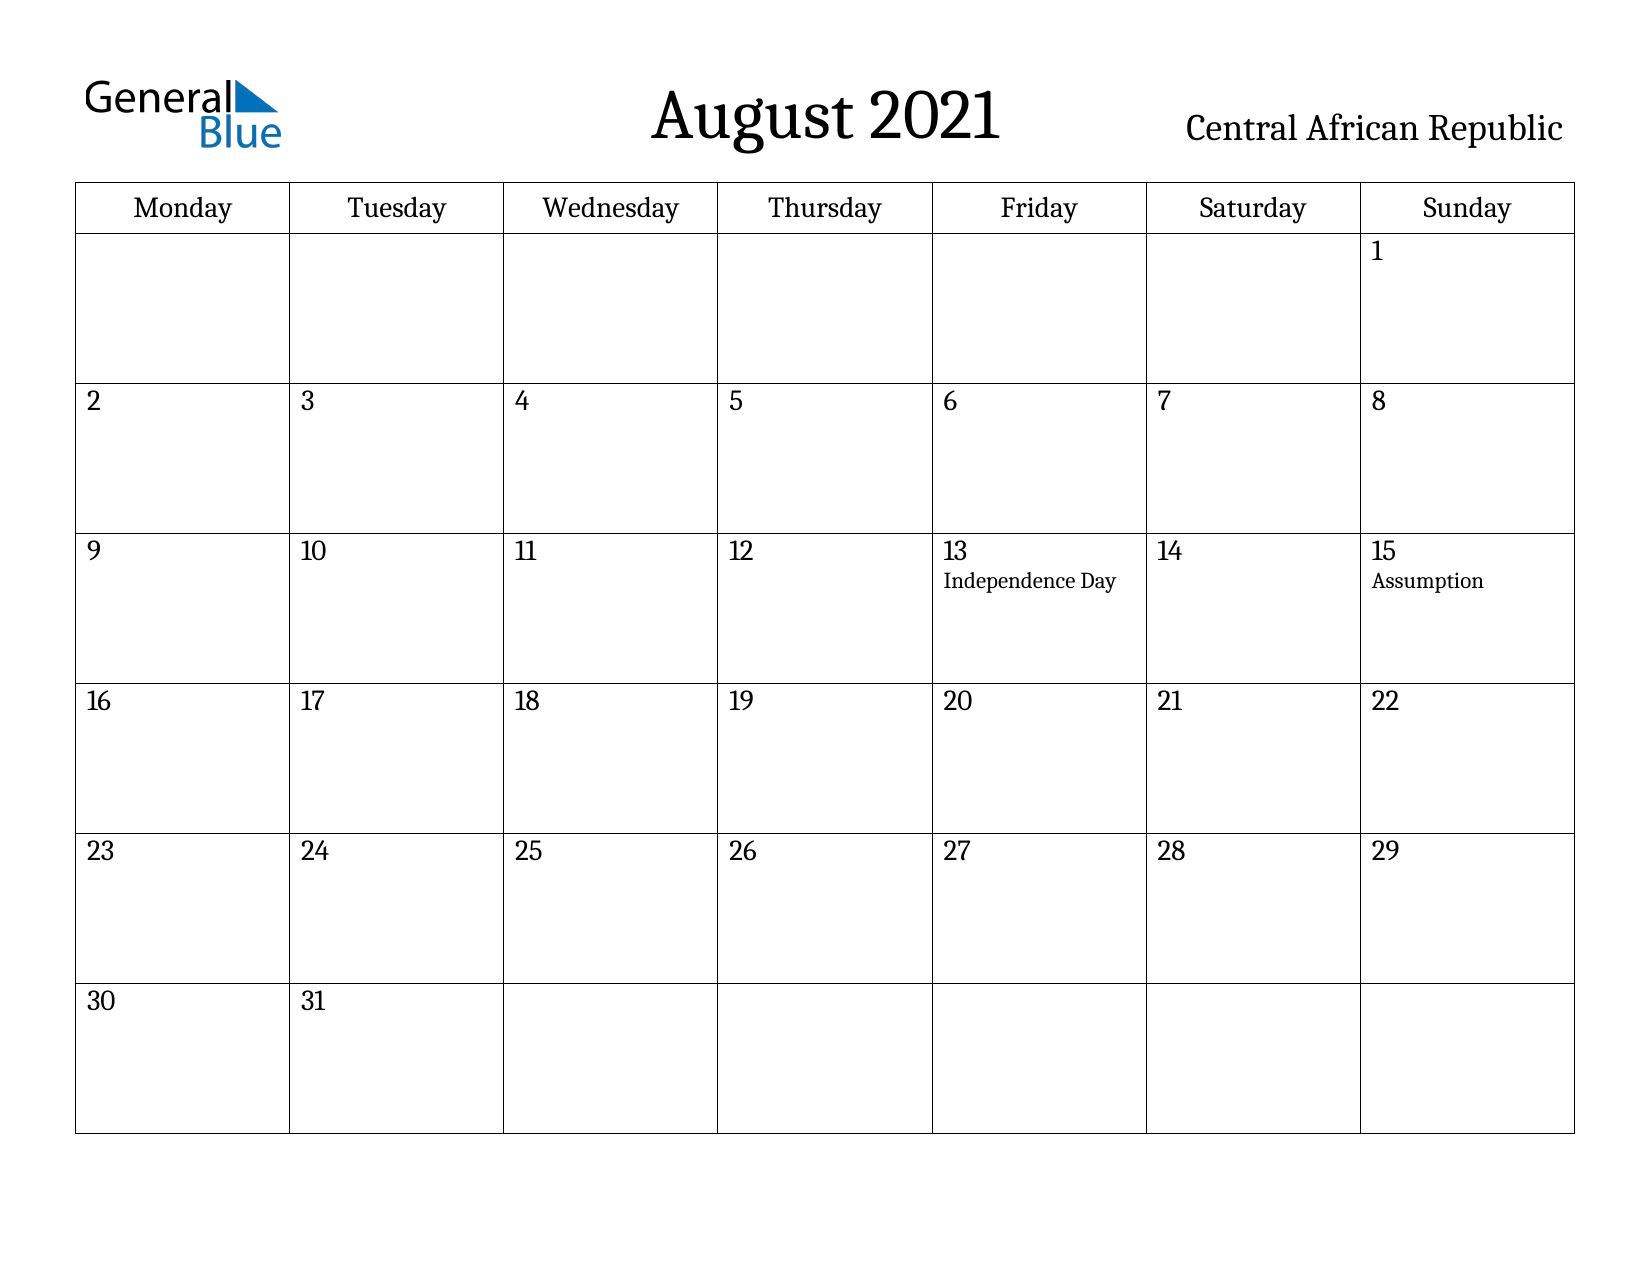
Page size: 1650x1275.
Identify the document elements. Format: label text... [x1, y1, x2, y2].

table_cell [290, 868, 503, 983]
table_cell Tuesday [290, 183, 503, 233]
table_cell [290, 717, 503, 833]
table_cell [1361, 984, 1574, 1017]
table_cell [933, 234, 1146, 267]
table_cell [290, 417, 503, 533]
table_cell Assumption [1361, 567, 1574, 683]
table_cell [76, 868, 289, 983]
table_cell 8 [1361, 384, 1574, 417]
table_cell [933, 868, 1146, 983]
table_cell [718, 234, 932, 267]
table_cell [1147, 868, 1360, 983]
table_cell 11 [504, 534, 717, 567]
table_cell Wednesday [504, 183, 717, 233]
table_cell Independence Day [933, 567, 1146, 683]
table_header Central African Republic [1146, 75, 1574, 182]
table_cell 4 [504, 384, 717, 417]
table_cell [1361, 1018, 1574, 1133]
table_cell 16 [76, 684, 289, 717]
table_cell [933, 417, 1146, 533]
table_cell 31 [290, 984, 503, 1017]
table_cell [1361, 267, 1574, 383]
table_cell 22 [1361, 684, 1574, 717]
table_cell 23 [76, 834, 289, 867]
table_cell [933, 267, 1146, 383]
table_cell [1147, 717, 1360, 833]
table_cell [1361, 417, 1574, 533]
table_cell 20 [933, 684, 1146, 717]
table_cell [290, 234, 503, 267]
table_cell Sunday [1361, 183, 1574, 233]
table_cell 9 [76, 534, 289, 567]
table_cell 19 [718, 684, 932, 717]
table_cell [504, 234, 717, 267]
table_cell Monday [76, 183, 289, 233]
table_cell [718, 868, 932, 983]
table_cell [290, 1018, 503, 1133]
table_cell [1147, 984, 1360, 1017]
table_cell [1147, 1018, 1360, 1133]
table_cell [76, 234, 289, 267]
table_cell [290, 567, 503, 683]
table_cell Saturday [1147, 183, 1360, 233]
table_header August 2021 [504, 75, 1146, 182]
table_cell 3 [290, 384, 503, 417]
table_cell [504, 984, 717, 1017]
table_cell Thursday [718, 183, 932, 233]
table_cell [504, 267, 717, 383]
table_cell [76, 267, 289, 383]
table_cell 2 [76, 384, 289, 417]
table_cell 30 [76, 984, 289, 1017]
table_cell 10 [290, 534, 503, 567]
table_cell [1147, 267, 1360, 383]
table_cell 12 [718, 534, 932, 567]
table_cell 29 [1361, 834, 1574, 867]
table_cell [504, 417, 717, 533]
table_header [76, 75, 503, 182]
table_cell [933, 1018, 1146, 1133]
table_cell [718, 267, 932, 383]
table_cell [718, 417, 932, 533]
table_cell [933, 984, 1146, 1017]
table_cell [504, 868, 717, 983]
picture [86, 80, 281, 148]
table_cell 14 [1147, 534, 1360, 567]
table_cell 21 [1147, 684, 1360, 717]
table_cell [1147, 417, 1360, 533]
table_cell 18 [504, 684, 717, 717]
table_cell 5 [718, 384, 932, 417]
table_cell 17 [290, 684, 503, 717]
table_cell [504, 1018, 717, 1133]
table_cell [76, 717, 289, 833]
table_cell 6 [933, 384, 1146, 417]
table_cell 27 [933, 834, 1146, 867]
table_cell [504, 717, 717, 833]
table_cell 28 [1147, 834, 1360, 867]
table_cell 24 [290, 834, 503, 867]
table_cell [76, 1018, 289, 1133]
table_cell 25 [504, 834, 717, 867]
table_cell [1147, 234, 1360, 267]
table_cell [1147, 567, 1360, 683]
table_cell 7 [1147, 384, 1360, 417]
table_cell [504, 567, 717, 683]
table_cell [76, 417, 289, 533]
table_cell 13 [933, 534, 1146, 567]
table_cell Friday [933, 183, 1146, 233]
table_cell [718, 567, 932, 683]
table_cell [1361, 717, 1574, 833]
table_cell 1 [1361, 234, 1574, 267]
table_cell [718, 1018, 932, 1133]
table_cell 26 [718, 834, 932, 867]
table_cell [290, 267, 503, 383]
table_cell 15 [1361, 534, 1574, 567]
table_cell [933, 717, 1146, 833]
table_cell [76, 567, 289, 683]
table_cell [1361, 868, 1574, 983]
table_cell [718, 717, 932, 833]
table_cell [718, 984, 932, 1017]
